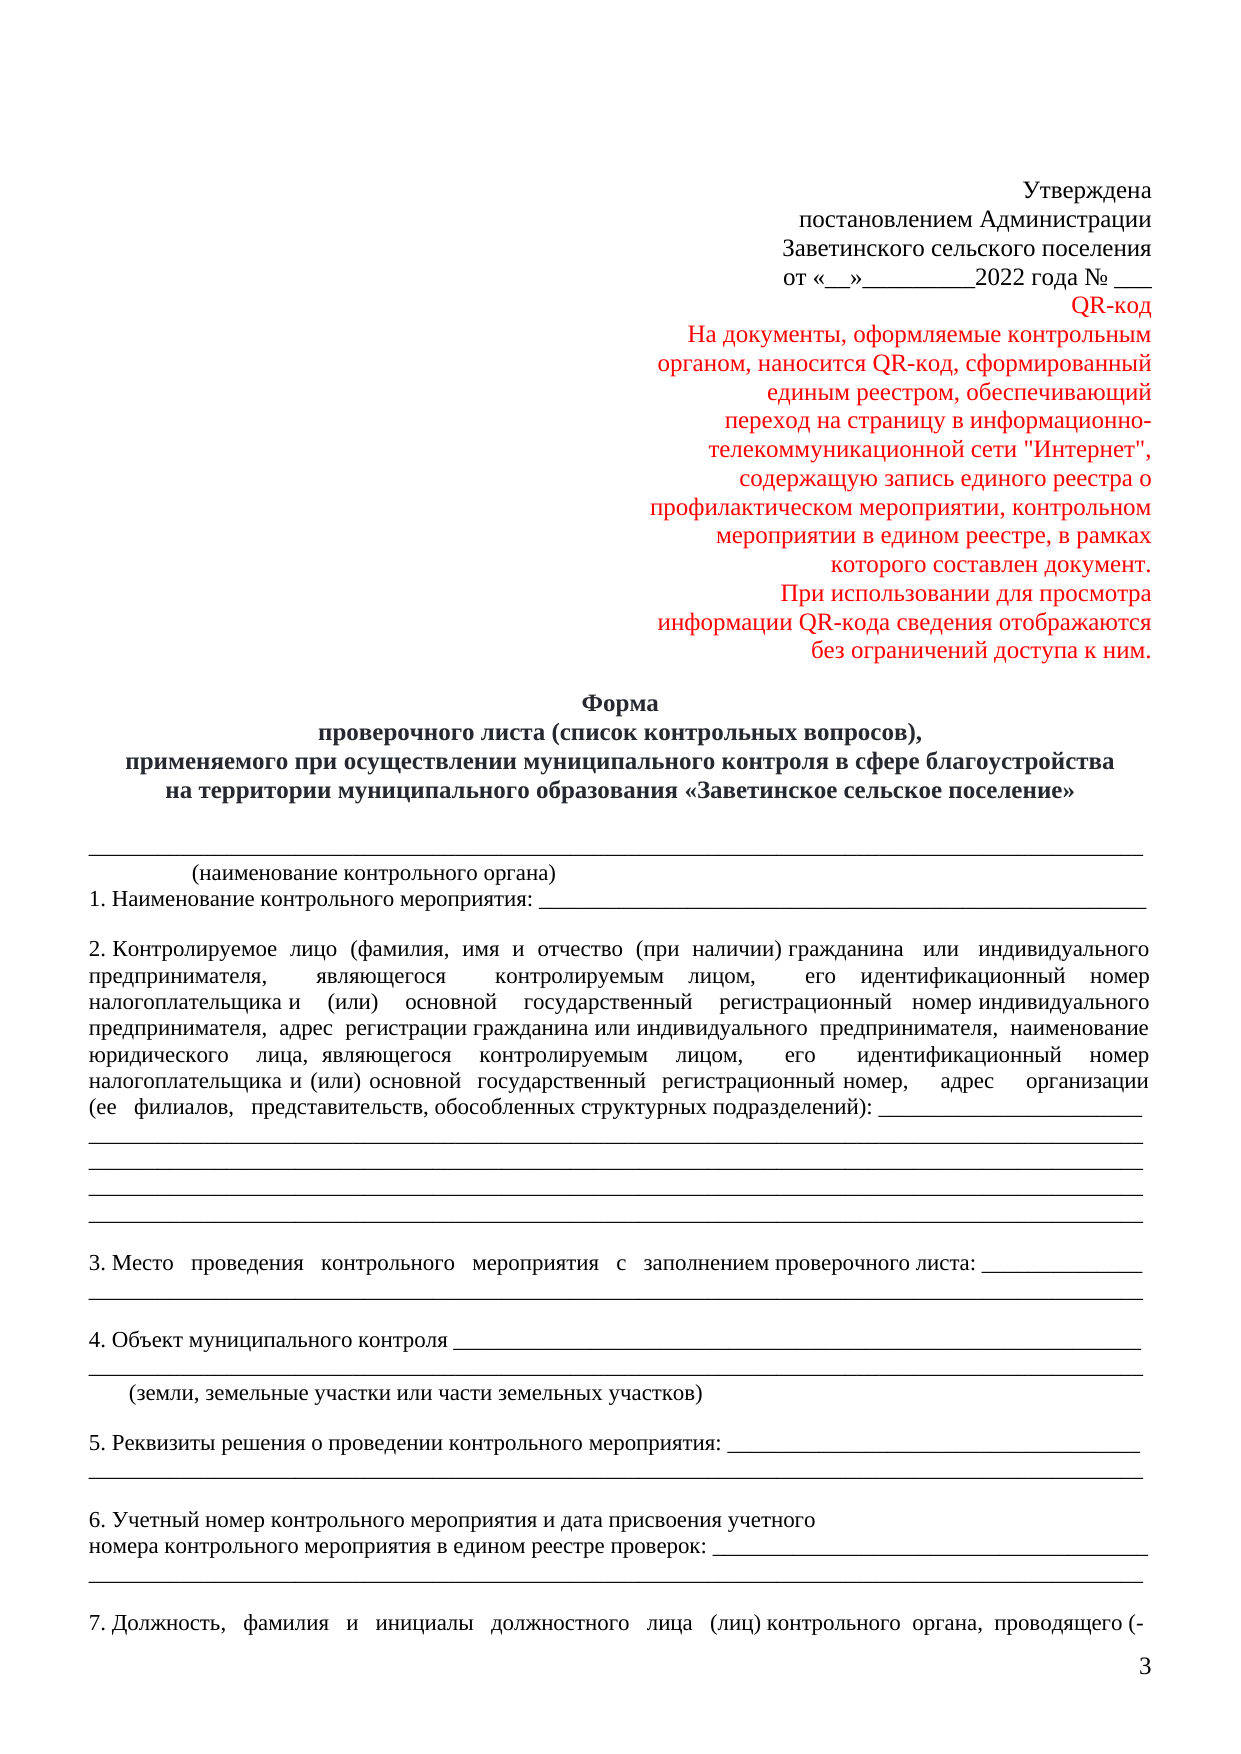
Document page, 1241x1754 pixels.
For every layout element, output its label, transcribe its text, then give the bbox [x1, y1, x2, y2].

text ____________________________________________________________________________________________ [89, 1276, 1152, 1302]
text номера контрольного мероприятия в едином реестре проверок: ______________________________________ [89, 1532, 1152, 1559]
text На документы, оформляемые контрольным [89, 319, 1152, 348]
text QR-код [89, 291, 1152, 319]
text которого составлен документ. [89, 549, 1152, 578]
text При использовании для просмотра [89, 578, 1152, 607]
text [89, 1609, 1152, 1635]
text телекоммуникационной сети "Интернет", [89, 434, 1152, 463]
text 4. Объект муниципального контроля ____________________________________________________________ [89, 1326, 1152, 1352]
text информации QR-кода сведения отображаются [89, 607, 1152, 636]
text 1. Наименование контрольного мероприятия: _____________________________________________________ [89, 885, 1152, 911]
text ____________________________________________________________________________________________ [89, 1559, 1152, 1585]
text Форма проверочного листа (список контрольных вопросов), [89, 688, 1152, 746]
text ____________________________________________________________________________________________ [89, 1352, 1152, 1379]
text ____________________________________________________________________________________________ [89, 832, 1152, 858]
text профилактическом мероприятии, контрольном [89, 492, 1152, 521]
text 5. Реквизиты решения о проведении контрольного мероприятия: ____________________________________ [89, 1429, 1152, 1456]
text мероприятии в едином реестре, в рамках [89, 521, 1152, 549]
text (наименование контрольного органа) [89, 858, 1152, 885]
text переход на страницу в информационно- [89, 406, 1152, 434]
text ________________________________________________________________________________________________________________________________________________________________________________________________________________________________________________________________________________________________________________________________________________________________________________ [89, 1120, 1152, 1225]
text без ограничений доступа к ним. [89, 636, 1152, 664]
text единым реестром, обеспечивающий [89, 377, 1152, 406]
text применяемого при осуществлении муниципального контроля в сфере благоустройства [89, 746, 1152, 775]
text 2. Контролируемое лицо (фамилия, имя и отчество (при наличии) гражданина или индивидуального предпринимателя, являющегося контролируемым лицом, его идентификационный номер налогоплательщика и (или) основной государственный регистрационный номер индивидуального предпринимателя, адрес регистрации гражданина или индивидуального предпринимателя, наименование юридического лица, являющегося контролируемым лицом, его идентификационный номер налогоплательщика и (или) основной государственный регистрационный номер, адрес организации (ее филиалов, представительств, обособленных структурных подразделений): _______________________ [89, 935, 1152, 1120]
text (земли, земельные участки или части земельных участков) [89, 1379, 1152, 1405]
text ____________________________________________________________________________________________ [89, 1456, 1152, 1482]
text Утверждена постановлением Администрации Заветинского сельского поселения от «__»_________2022 года № ___ [89, 176, 1152, 291]
text на территории муниципального образования «Заветинское сельское поселение» [89, 775, 1152, 803]
text органом, наносится QR-код, сформированный [89, 348, 1152, 377]
text 6. Учетный номер контрольного мероприятия и дата присвоения учетного [89, 1506, 1152, 1532]
text 3. Место проведения контрольного мероприятия с заполнением проверочного листа: ______________ [89, 1249, 1152, 1276]
text содержащую запись единого реестра о [89, 463, 1152, 492]
